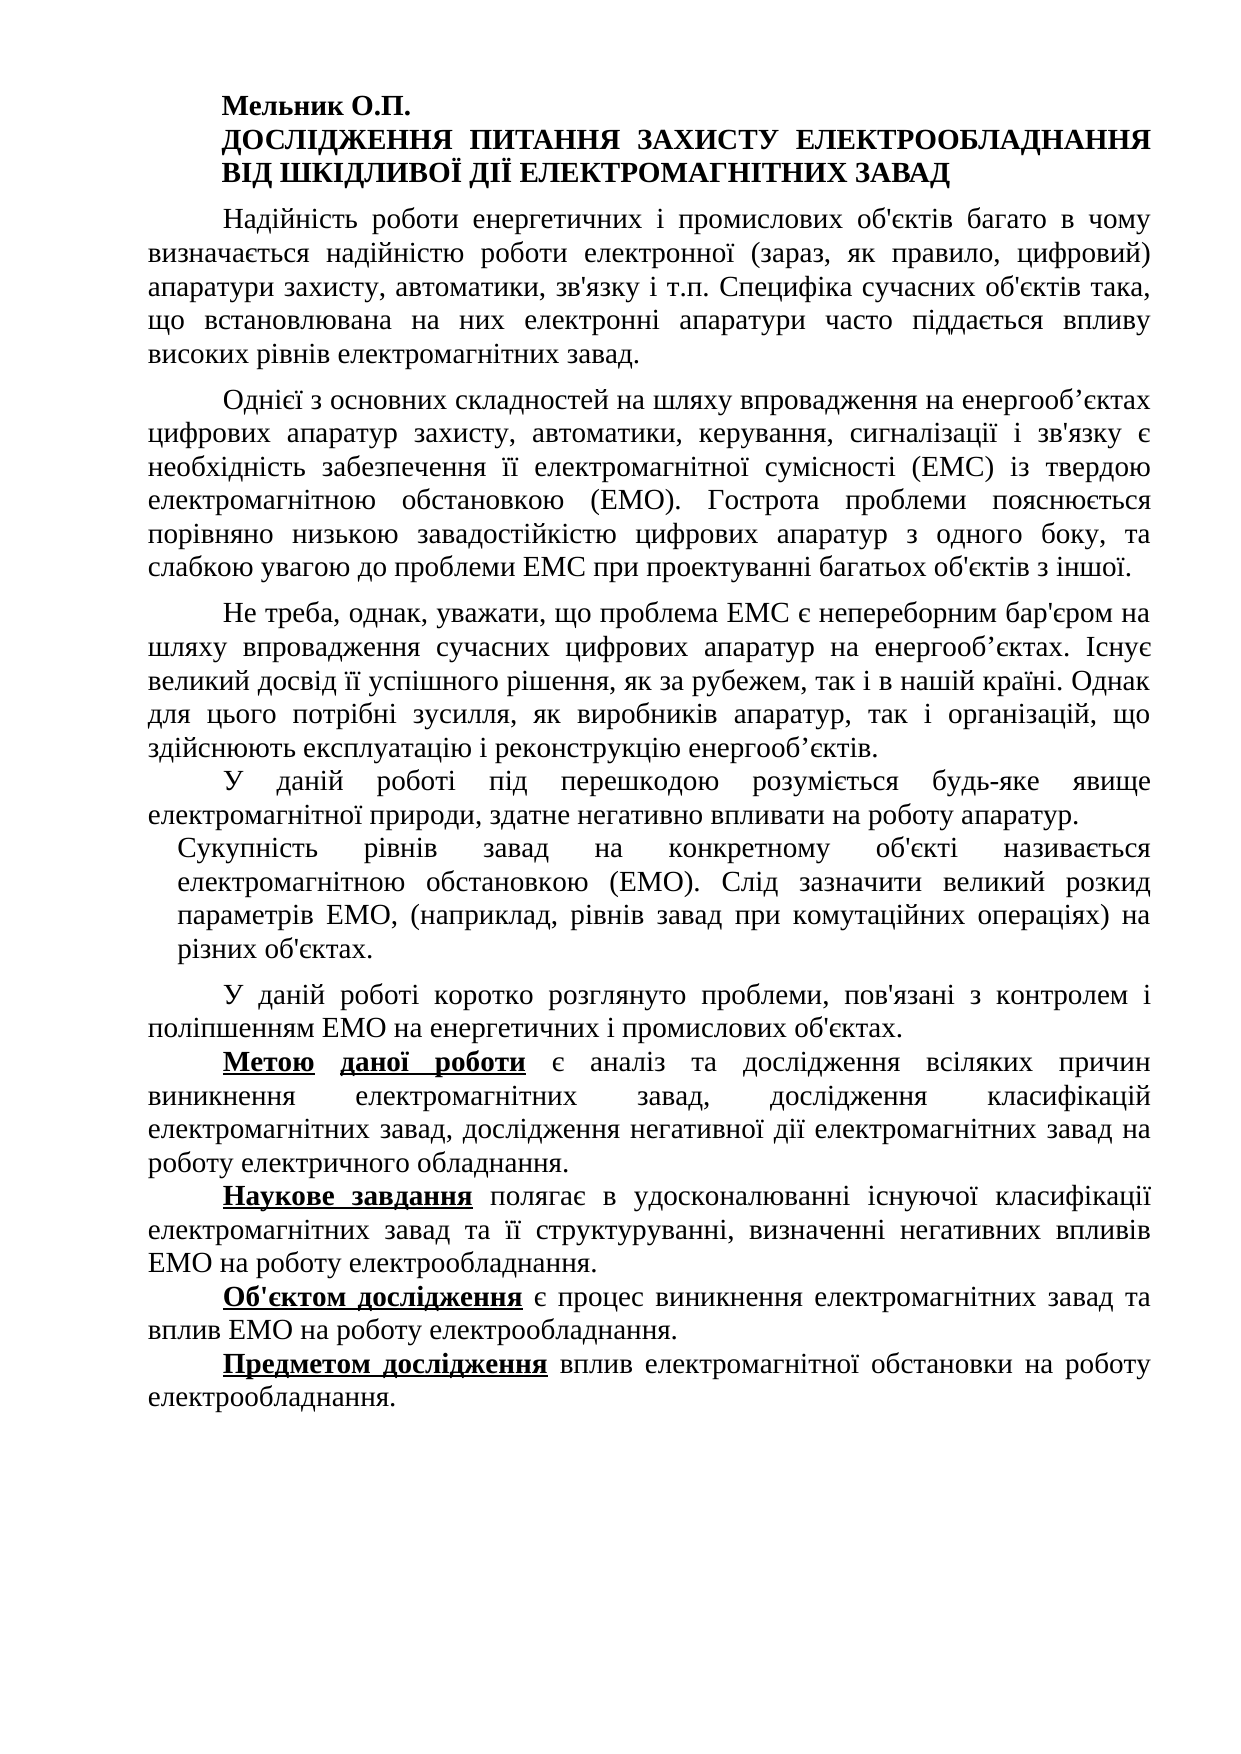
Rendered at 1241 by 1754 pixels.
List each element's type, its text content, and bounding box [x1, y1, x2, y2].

text Об'єктом дослідження є процес виникнення електромагнітних завад та вплив ЕМО на роботу електрообладнання. [148, 1279, 1152, 1346]
text Сукупність рівнів завад на конкретному об'єкті називається електромагнітною обстановкою (ЕМО). Слід зазначити великий розкид параметрів ЕМО, (наприклад, рівнів завад при комутаційних операціях) на різних об'єктах. [177, 830, 1152, 964]
text Однієї з основних складностей на шляху впровадження на енергооб’єктах цифрових апаратур захисту, автоматики, керування, сигналізації і зв'язку є необхідність забезпечення її електромагнітної сумісності (ЕМС) із твердою електромагнітною обстановкою (ЕМО). Гострота проблеми пояснюється порівняно низькою завадостійкістю цифрових апаратур з одного боку, та слабкою увагою до проблеми ЕМС при проектуванні багатьох об'єктів з іншої. [148, 382, 1152, 583]
text Предметом дослідження вплив електромагнітної обстановки на роботу електрообладнання. [148, 1346, 1152, 1413]
text У даній роботі коротко розглянуто проблеми, пов'язані з контролем і поліпшенням ЕМО на енергетичних і промислових об'єктах. [148, 977, 1152, 1044]
subtitle Мельник О.П. [221, 88, 1152, 122]
text Не треба, однак, уважати, що проблема ЕМС є непереборним бар'єром на шляху впровадження сучасних цифрових апаратур на енергооб’єктах. Існує великий досвід її успішного рішення, як за рубежем, так і в нашій країні. Однак для цього потрібні зусилля, як виробників апаратур, так і організацій, що здійснюють експлуатацію і реконструкцію енергооб’єктів. [148, 596, 1152, 763]
text Наукове завдання полягає в удосконалюванні існуючої класифікації електромагнітних завад та її структуруванні, визначенні негативних впливів ЕМО на роботу електрообладнання. [148, 1178, 1152, 1279]
subtitle Дослідження питання захисту електрообладнання від шкідливої дії електромагнітних завад [221, 122, 1152, 189]
text Метою даної роботи є аналіз та дослідження всіляких причин виникнення електромагнітних завад, дослідження класифікацій електромагнітних завад, дослідження негативної дії електромагнітних завад на роботу електричного обладнання. [148, 1044, 1152, 1178]
text Надійність роботи енергетичних і промислових об'єктів багато в чому визначається надійністю роботи електронної (зараз, як правило, цифровий) апаратури захисту, автоматики, зв'язку і т.п. Специфіка сучасних об'єктів така, що встановлювана на них електронні апаратури часто піддається впливу високих рівнів електромагнітних завад. [148, 202, 1152, 369]
text У даній роботі під перешкодою розуміється будь-яке явище електромагнітної природи, здатне негативно впливати на роботу апаратур. [148, 763, 1152, 830]
